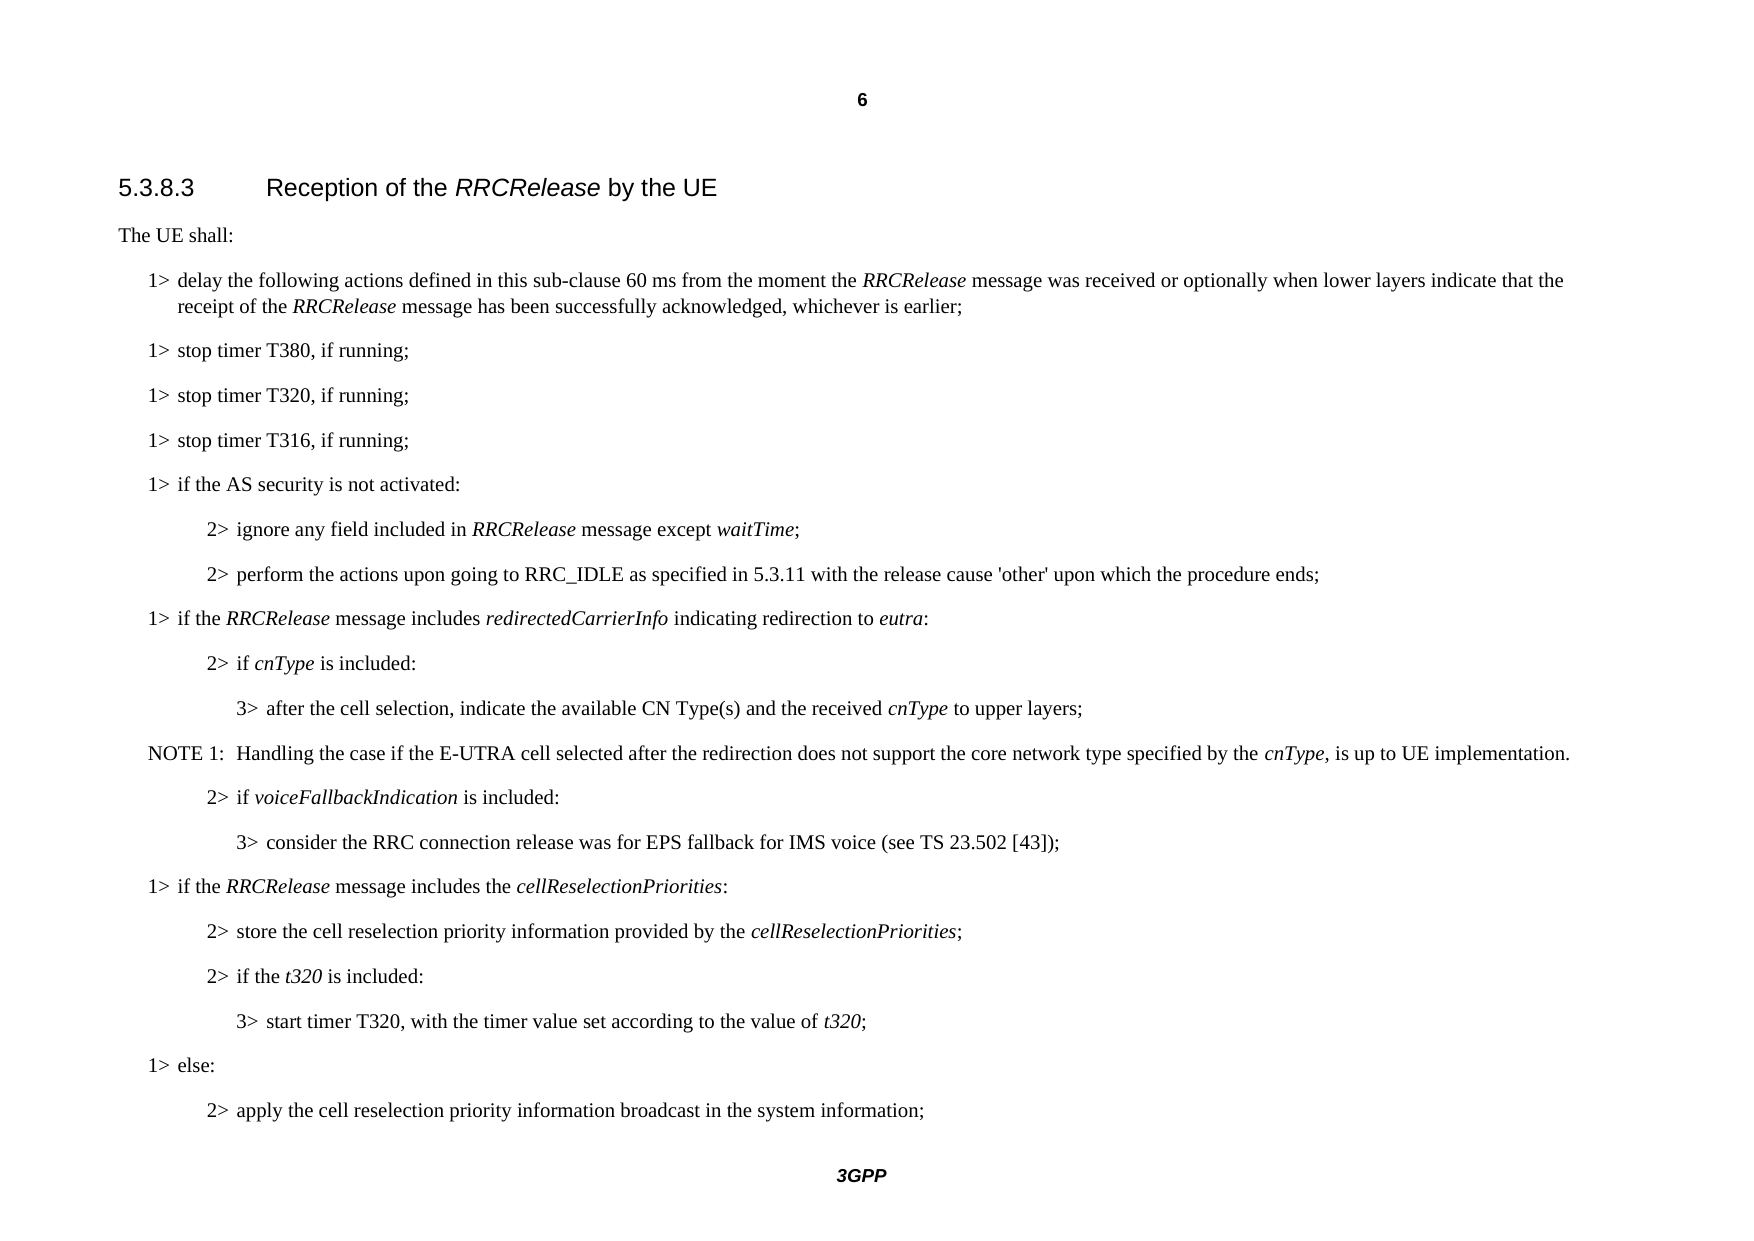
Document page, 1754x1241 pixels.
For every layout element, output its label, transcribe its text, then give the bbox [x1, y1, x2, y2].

subtitle 5.3.8.3 Reception of the RRCRelease by the UE [118, 173, 1606, 202]
text NOTE 1: Handling the case if the E-UTRA cell selected after the redirection does not support the core network type specified by the cnType, is up to UE implementation. [148, 740, 1606, 764]
text 1> stop timer T316, if running; [148, 428, 1606, 452]
text 2> ignore any field included in RRCRelease message except waitTime; [207, 517, 1606, 541]
text 3> consider the RRC connection release was for EPS fallback for IMS voice (see TS 23.502 [43]); [236, 830, 1606, 854]
text The UE shall: [118, 223, 1606, 247]
text 2> perform the actions upon going to RRC_IDLE as specified in 5.3.11 with the release cause 'other' upon which the procedure ends; [207, 562, 1606, 586]
text 1> if the RRCRelease message includes the cellReselectionPriorities: [148, 874, 1606, 898]
text 2> store the cell reselection priority information provided by the cellReselectionPriorities; [207, 919, 1606, 943]
text 3> start timer T320, with the timer value set according to the value of t320; [236, 1008, 1606, 1033]
text 1> if the RRCRelease message includes redirectedCarrierInfo indicating redirection to eutra: [148, 606, 1606, 630]
text 1> stop timer T380, if running; [148, 338, 1606, 362]
text 2> if cnType is included: [207, 651, 1606, 675]
text 2> if voiceFallbackIndication is included: [207, 785, 1606, 809]
text 2> apply the cell reselection priority information broadcast in the system information; [207, 1098, 1606, 1122]
text 2> if the t320 is included: [207, 964, 1606, 988]
text 1> else: [148, 1053, 1606, 1077]
text 1> if the AS security is not activated: [148, 472, 1606, 496]
text 3> after the cell selection, indicate the available CN Type(s) and the received cnType to upper layers; [236, 696, 1606, 720]
text 1> delay the following actions defined in this sub-clause 60 ms from the moment the RRCRelease message was received or optionally when lower layers indicate that the receipt of the RRCRelease message has been successfully acknowledged, whichever is earlier; [148, 268, 1606, 318]
text 1> stop timer T320, if running; [148, 383, 1606, 407]
